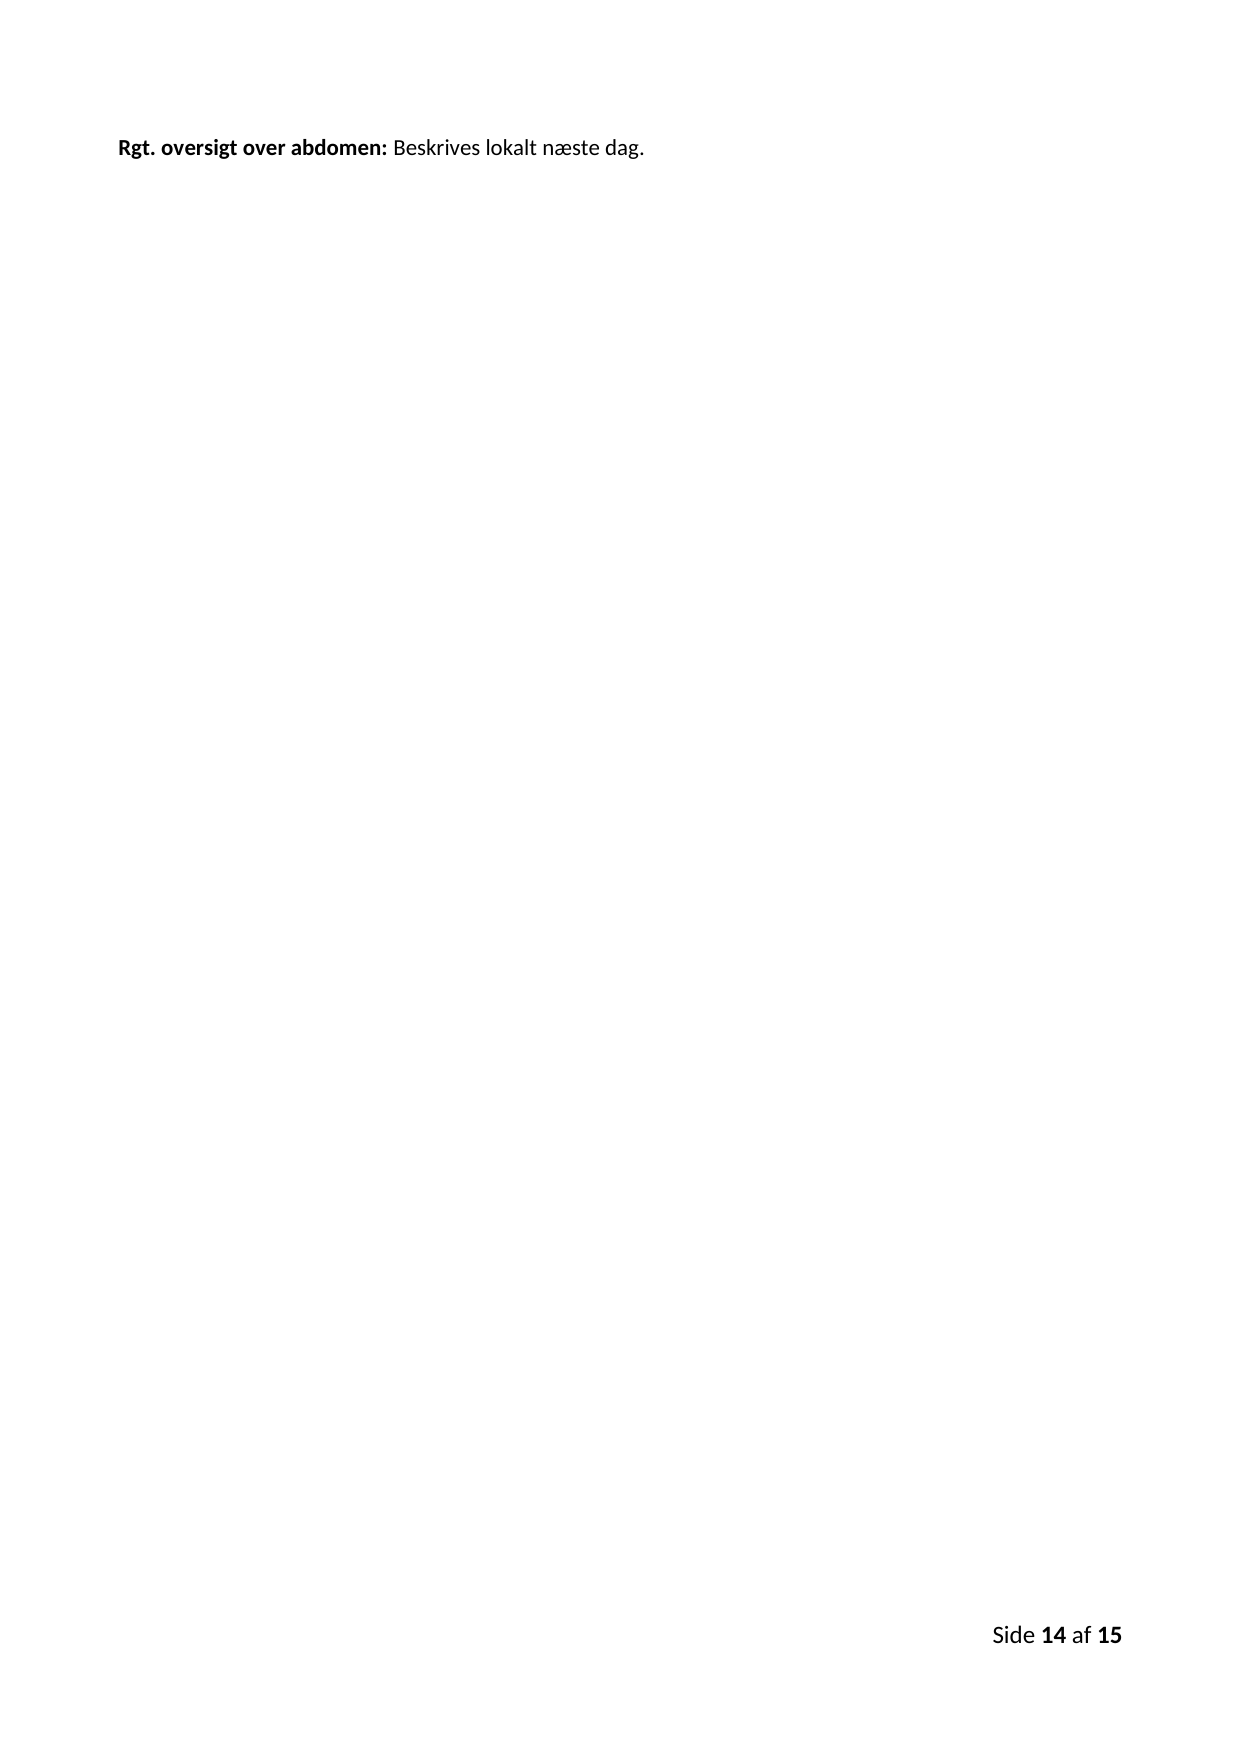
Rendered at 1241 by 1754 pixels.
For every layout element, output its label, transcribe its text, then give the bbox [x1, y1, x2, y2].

text Rgt. oversigt over abdomen: Beskrives lokalt næste dag. [118, 133, 1122, 161]
